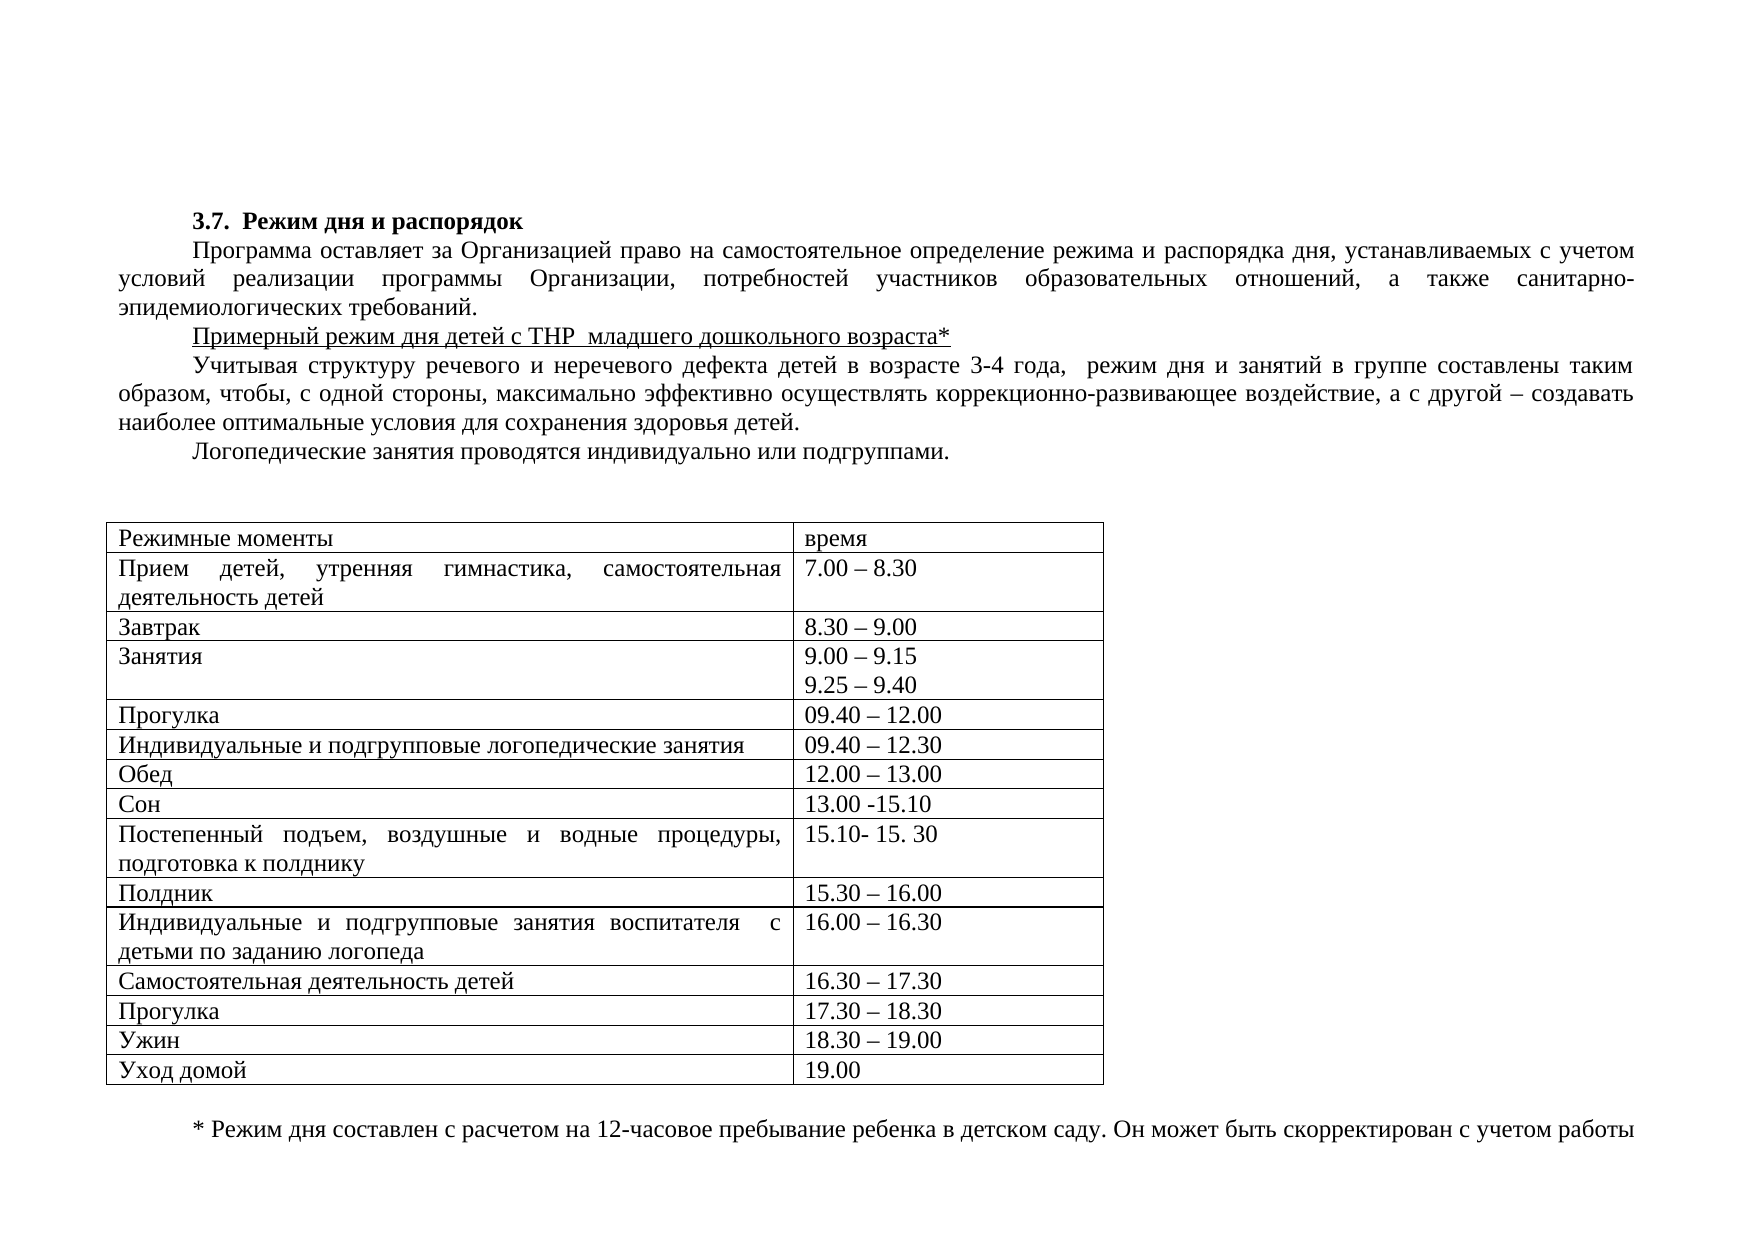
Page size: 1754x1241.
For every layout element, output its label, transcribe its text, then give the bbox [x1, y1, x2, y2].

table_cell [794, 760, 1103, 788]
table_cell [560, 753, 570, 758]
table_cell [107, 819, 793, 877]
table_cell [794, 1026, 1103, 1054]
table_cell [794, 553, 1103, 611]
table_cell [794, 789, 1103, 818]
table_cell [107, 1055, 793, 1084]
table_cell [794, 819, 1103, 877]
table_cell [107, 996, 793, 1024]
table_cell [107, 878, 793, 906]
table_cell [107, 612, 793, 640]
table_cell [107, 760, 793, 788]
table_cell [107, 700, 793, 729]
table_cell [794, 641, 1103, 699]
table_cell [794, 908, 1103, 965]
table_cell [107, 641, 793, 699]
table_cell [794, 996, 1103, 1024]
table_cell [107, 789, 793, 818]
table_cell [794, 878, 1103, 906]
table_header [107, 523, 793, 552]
text Примерный режим дня детей с ТНР младшего дошкольного возраста* [118, 321, 1636, 350]
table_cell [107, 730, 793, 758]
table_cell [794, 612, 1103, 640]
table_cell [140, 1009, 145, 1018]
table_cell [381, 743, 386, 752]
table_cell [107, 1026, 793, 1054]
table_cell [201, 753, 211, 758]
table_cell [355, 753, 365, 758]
text Программа оставляет за Организацией право на самостоятельное определение режима и распорядка дня, устанавливаемых с учетом условий реализации программы Организации, потребностей участников образовательных отношений, а также санитарно-эпидемиологических требований. [118, 235, 1636, 321]
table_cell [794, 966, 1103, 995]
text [118, 1114, 1636, 1143]
text Логопедические занятия проводятся индивидуально или подгруппами. [118, 436, 1636, 465]
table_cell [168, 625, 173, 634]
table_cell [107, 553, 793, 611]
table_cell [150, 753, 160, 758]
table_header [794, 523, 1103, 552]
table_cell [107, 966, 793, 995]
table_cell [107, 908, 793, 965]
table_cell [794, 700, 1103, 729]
text Учитывая структуру речевого и неречевого дефекта детей в возрасте 3-4 года, режим дня и занятий в группе составлены таким образом, чтобы, с одной стороны, максимально эффективно осуществлять коррекционно-развивающее воздействие, а с другой – создавать наиболее оптимальные условия для сохранения здоровья детей. [118, 350, 1636, 436]
text 3.7. Режим дня и распорядок [118, 206, 1636, 235]
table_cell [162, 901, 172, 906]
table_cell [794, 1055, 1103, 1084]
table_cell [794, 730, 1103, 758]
